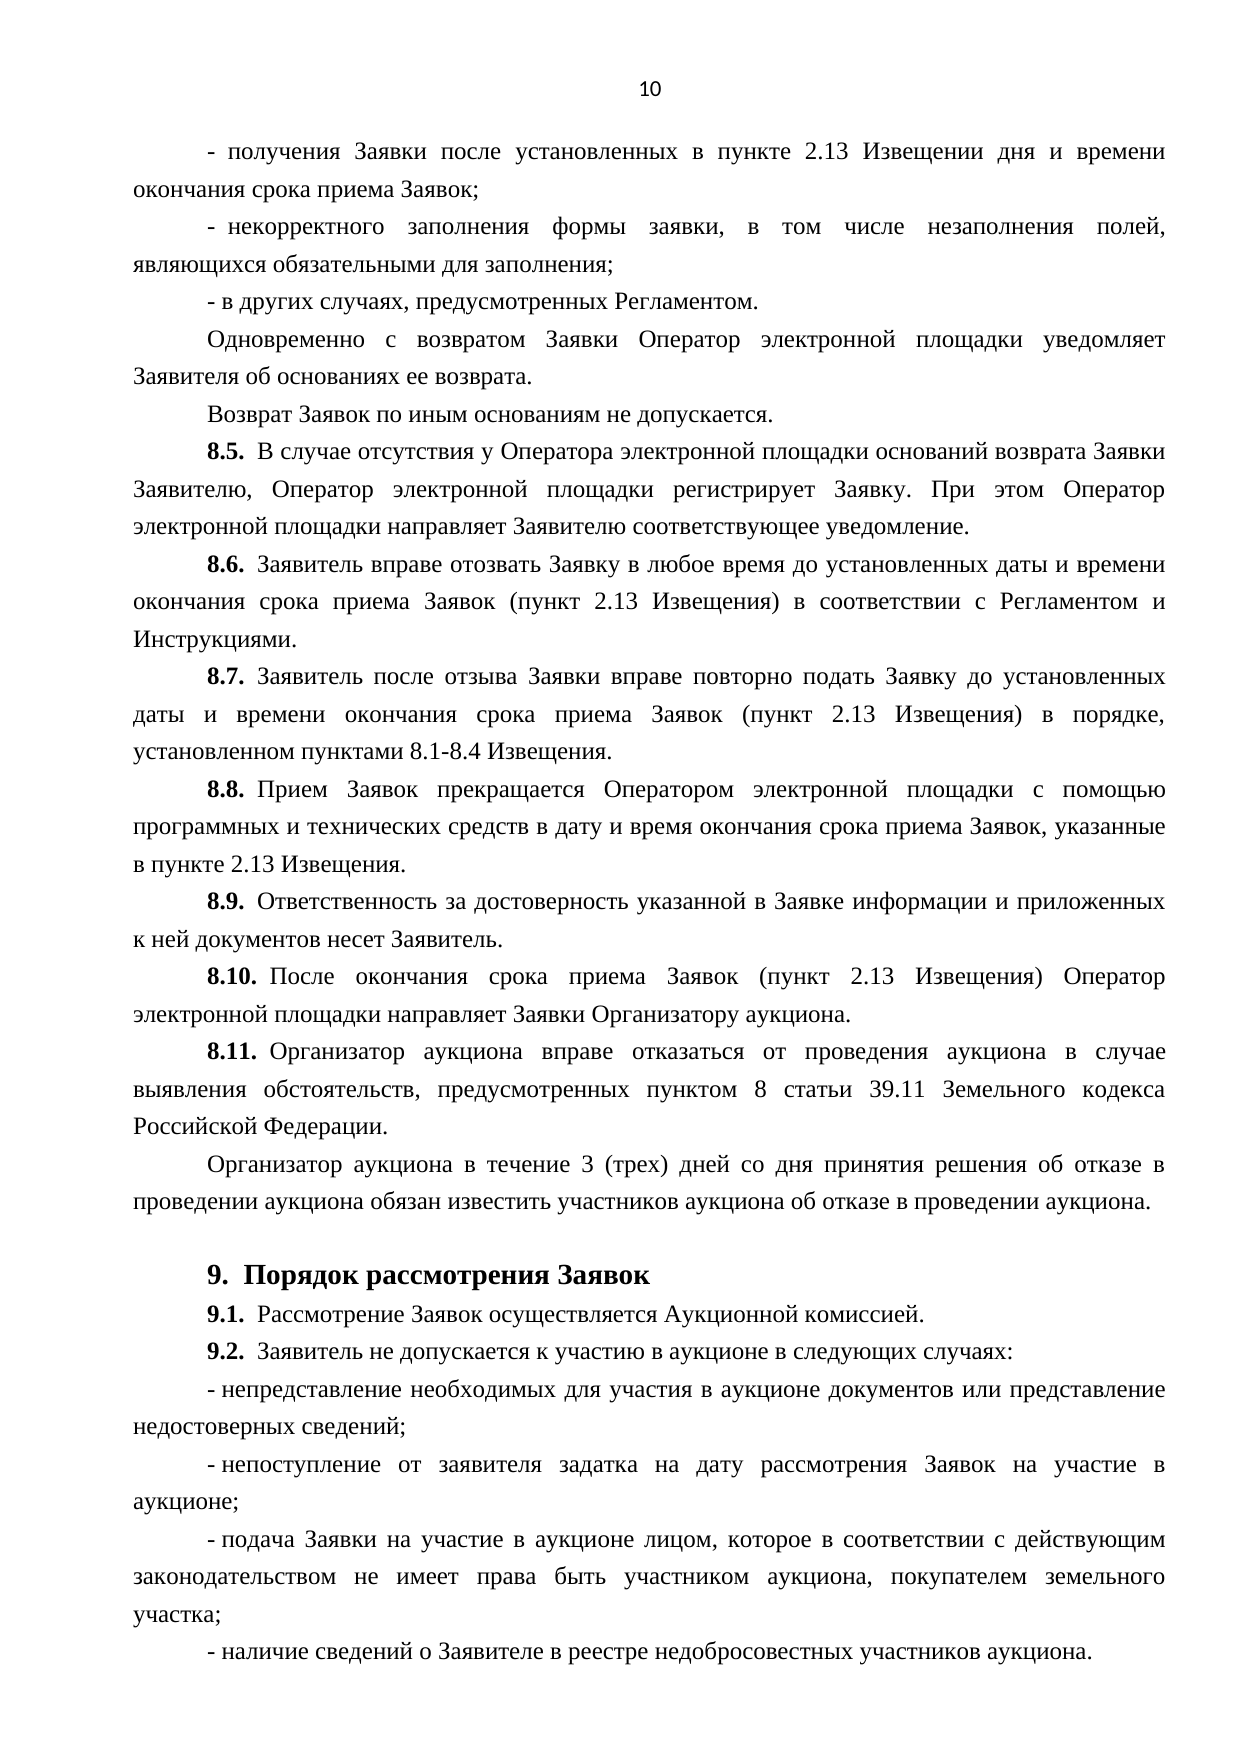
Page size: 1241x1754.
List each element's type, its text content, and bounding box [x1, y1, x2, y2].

text 8.9. Ответственность за достоверность указанной в Заявке информации и приложенных к ней документов несет Заявитель. [133, 880, 1167, 955]
text - подача Заявки на участие в аукционе лицом, которое в соответствии с действующим законодательством не имеет права быть участником аукциона, покупателем земельного участка; [133, 1517, 1167, 1630]
text - непредставление необходимых для участия в аукционе документов или представление недостоверных сведений; [133, 1367, 1167, 1442]
text 8.11. Организатор аукциона вправе отказаться от проведения аукциона в случае выявления обстоятельств, предусмотренных пунктом 8 статьи 39.11 Земельного кодекса Российской Федерации. [133, 1030, 1167, 1142]
text Одновременно с возвратом Заявки Оператор электронной площадки уведомляет Заявителя об основаниях ее возврата. [133, 317, 1167, 392]
text - непоступление от заявителя задатка на дату рассмотрения Заявок на участие в аукционе; [133, 1442, 1167, 1517]
text - некорректного заполнения формы заявки, в том числе незаполнения полей, являющихся обязательными для заполнения; [133, 205, 1167, 280]
text - наличие сведений о Заявителе в реестре недобросовестных участников аукциона. [133, 1630, 1167, 1667]
text 8.7. Заявитель после отзыва Заявки вправе повторно подать Заявку до установленных даты и времени окончания срока приема Заявок (пункт 2.13 Извещения) в порядке, установленном пунктами 8.1-8.4 Извещения. [133, 655, 1167, 767]
text Возврат Заявок по иным основаниям не допускается. [133, 392, 1167, 430]
text - в других случаях, предусмотренных Регламентом. [133, 280, 1167, 317]
text 8.10. После окончания срока приема Заявок (пункт 2.13 Извещения) Оператор электронной площадки направляет Заявки Организатору аукциона. [133, 955, 1167, 1030]
text 9.1. Рассмотрение Заявок осуществляется Аукционной комиссией. [133, 1292, 1167, 1330]
text - получения Заявки после установленных в пункте 2.13 Извещении дня и времени окончания срока приема Заявок; [133, 130, 1167, 205]
text Организатор аукциона в течение 3 (трех) дней со дня принятия решения об отказе в проведении аукциона обязан известить участников аукциона об отказе в проведении аукциона. [133, 1142, 1167, 1217]
text 9. Порядок рассмотрения Заявок [133, 1255, 1167, 1292]
text 9.2. Заявитель не допускается к участию в аукционе в следующих случаях: [133, 1330, 1167, 1367]
text 8.5. В случае отсутствия у Оператора электронной площадки оснований возврата Заявки Заявителю, Оператор электронной площадки регистрирует Заявку. При этом Оператор электронной площадки направляет Заявителю соответствующее уведомление. [133, 430, 1167, 542]
text 8.8. Прием Заявок прекращается Оператором электронной площадки с помощью программных и технических средств в дату и время окончания срока приема Заявок, указанные в пункте 2.13 Извещения. [133, 767, 1167, 880]
text 8.6. Заявитель вправе отозвать Заявку в любое время до установленных даты и времени окончания срока приема Заявок (пункт 2.13 Извещения) в соответствии с Регламентом и Инструкциями. [133, 542, 1167, 655]
